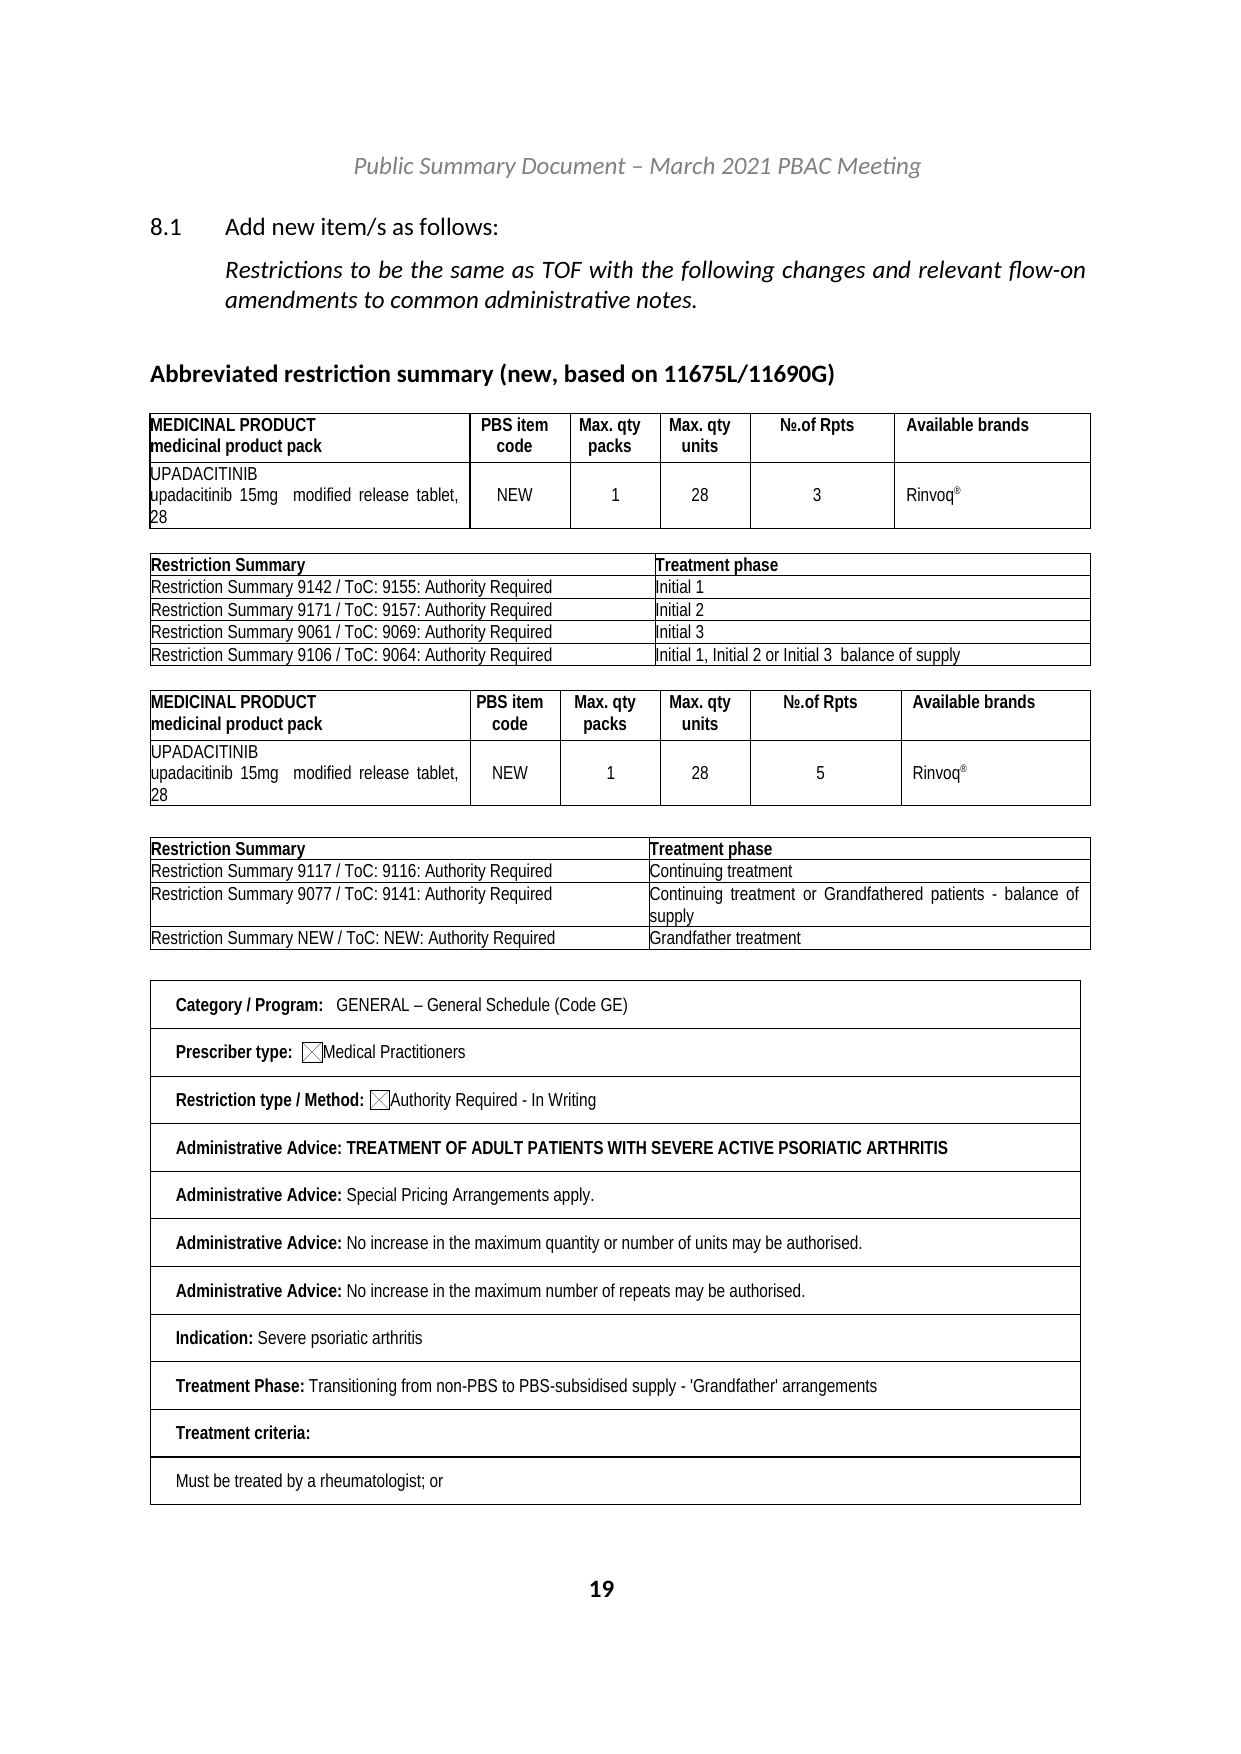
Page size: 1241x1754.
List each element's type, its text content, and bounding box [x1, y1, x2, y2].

table_cell Grandfather treatment [650, 927, 1090, 949]
table_cell Administrative Advice: No increase in the maximum number of repeats may be authorised. [151, 1267, 1080, 1313]
table_cell 5 [751, 741, 901, 805]
table_header Category / Program: GENERAL – General Schedule (Code GE) [151, 981, 1080, 1028]
table_header Available brands [902, 691, 1090, 739]
text Restrictions to be the same as TOF with the following changes and relevant flow-on amendments to common administrative notes. [225, 254, 1090, 315]
table_cell 28 [661, 741, 750, 805]
table_cell Restriction Summary 9171 / ToC: 9157: Authority Required [151, 599, 655, 620]
table_cell Initial 2 [656, 599, 1090, 620]
table_cell Restriction Summary 9106 / ToC: 9064: Authority Required [151, 644, 655, 665]
table_cell Restriction type / Method: Authority Required - In Writing [151, 1077, 1080, 1123]
table_header Max. qty units [661, 691, 750, 739]
table_cell Administrative Advice: Special Pricing Arrangements apply. [151, 1172, 1080, 1218]
table_header Available brands [895, 414, 1090, 462]
table_header №.of Rpts [751, 414, 894, 462]
table_cell Initial 1 [656, 576, 1090, 598]
table_cell Treatment Phase: Transitioning from non-PBS to PBS-subsidised supply - 'Grandfather' arrangements [151, 1362, 1080, 1409]
table_header Restriction Summary [151, 554, 655, 575]
table_cell 1 [561, 741, 660, 805]
table_header Max. qty packs [571, 414, 660, 462]
table_cell Administrative Advice: TREATMENT OF ADULT PATIENTS WITH SEVERE ACTIVE PSORIATIC ARTHRITIS [151, 1124, 1080, 1171]
table_cell Indication: Severe psoriatic arthritis [151, 1315, 1080, 1361]
table_cell Restriction Summary 9142 / ToC: 9155: Authority Required [151, 576, 655, 598]
table_cell Restriction Summary NEW / ToC: NEW: Authority Required [151, 927, 649, 949]
table_cell 1 [571, 463, 660, 527]
table_header PBS item code [471, 691, 560, 739]
list Add new item/s as follows: [150, 211, 1090, 242]
table_cell UPADACITINIB upadacitinib 15mg modified release tablet, 28 [151, 741, 470, 805]
table_cell 28 [661, 463, 750, 527]
table_cell Must be treated by a rheumatologist; or [151, 1458, 1080, 1504]
table_header MEDICINAL PRODUCT medicinal product pack [151, 414, 469, 462]
table_cell Restriction Summary 9061 / ToC: 9069: Authority Required [151, 621, 655, 643]
table_cell Initial 1, Initial 2 or Initial 3 balance of supply [656, 644, 1090, 665]
table_cell Rinvoq® [902, 741, 1090, 805]
table_header MEDICINAL PRODUCT medicinal product pack [151, 691, 470, 739]
table_header №.of Rpts [751, 691, 901, 739]
table_header Treatment phase [650, 838, 1090, 859]
table_header PBS item code [471, 414, 570, 462]
table_header Restriction Summary [151, 838, 649, 859]
table_cell UPADACITINIB upadacitinib 15mg modified release tablet, 28 [151, 463, 469, 527]
table_header Treatment phase [656, 554, 1090, 575]
table_cell Administrative Advice: No increase in the maximum quantity or number of units may be authorised. [151, 1219, 1080, 1266]
table_cell Prescriber type: Medical Practitioners [151, 1029, 1080, 1076]
table_cell Restriction Summary 9077 / ToC: 9141: Authority Required [151, 883, 649, 926]
table_cell Continuing treatment or Grandfathered patients - balance of supply [650, 883, 1090, 926]
table_header Max. qty units [661, 414, 750, 462]
table_cell Initial 3 [656, 621, 1090, 643]
text Abbreviated restriction summary (new, based on 11675L/11690G) [150, 358, 1090, 389]
table_cell NEW [471, 463, 570, 527]
table_header Max. qty packs [561, 691, 660, 739]
table_cell Rinvoq® [895, 463, 1090, 527]
table_cell NEW [471, 741, 560, 805]
table_cell Restriction Summary 9117 / ToC: 9116: Authority Required [151, 860, 649, 882]
table_cell 3 [751, 463, 894, 527]
table_cell Continuing treatment [650, 860, 1090, 882]
table_cell Treatment criteria: [151, 1410, 1080, 1456]
